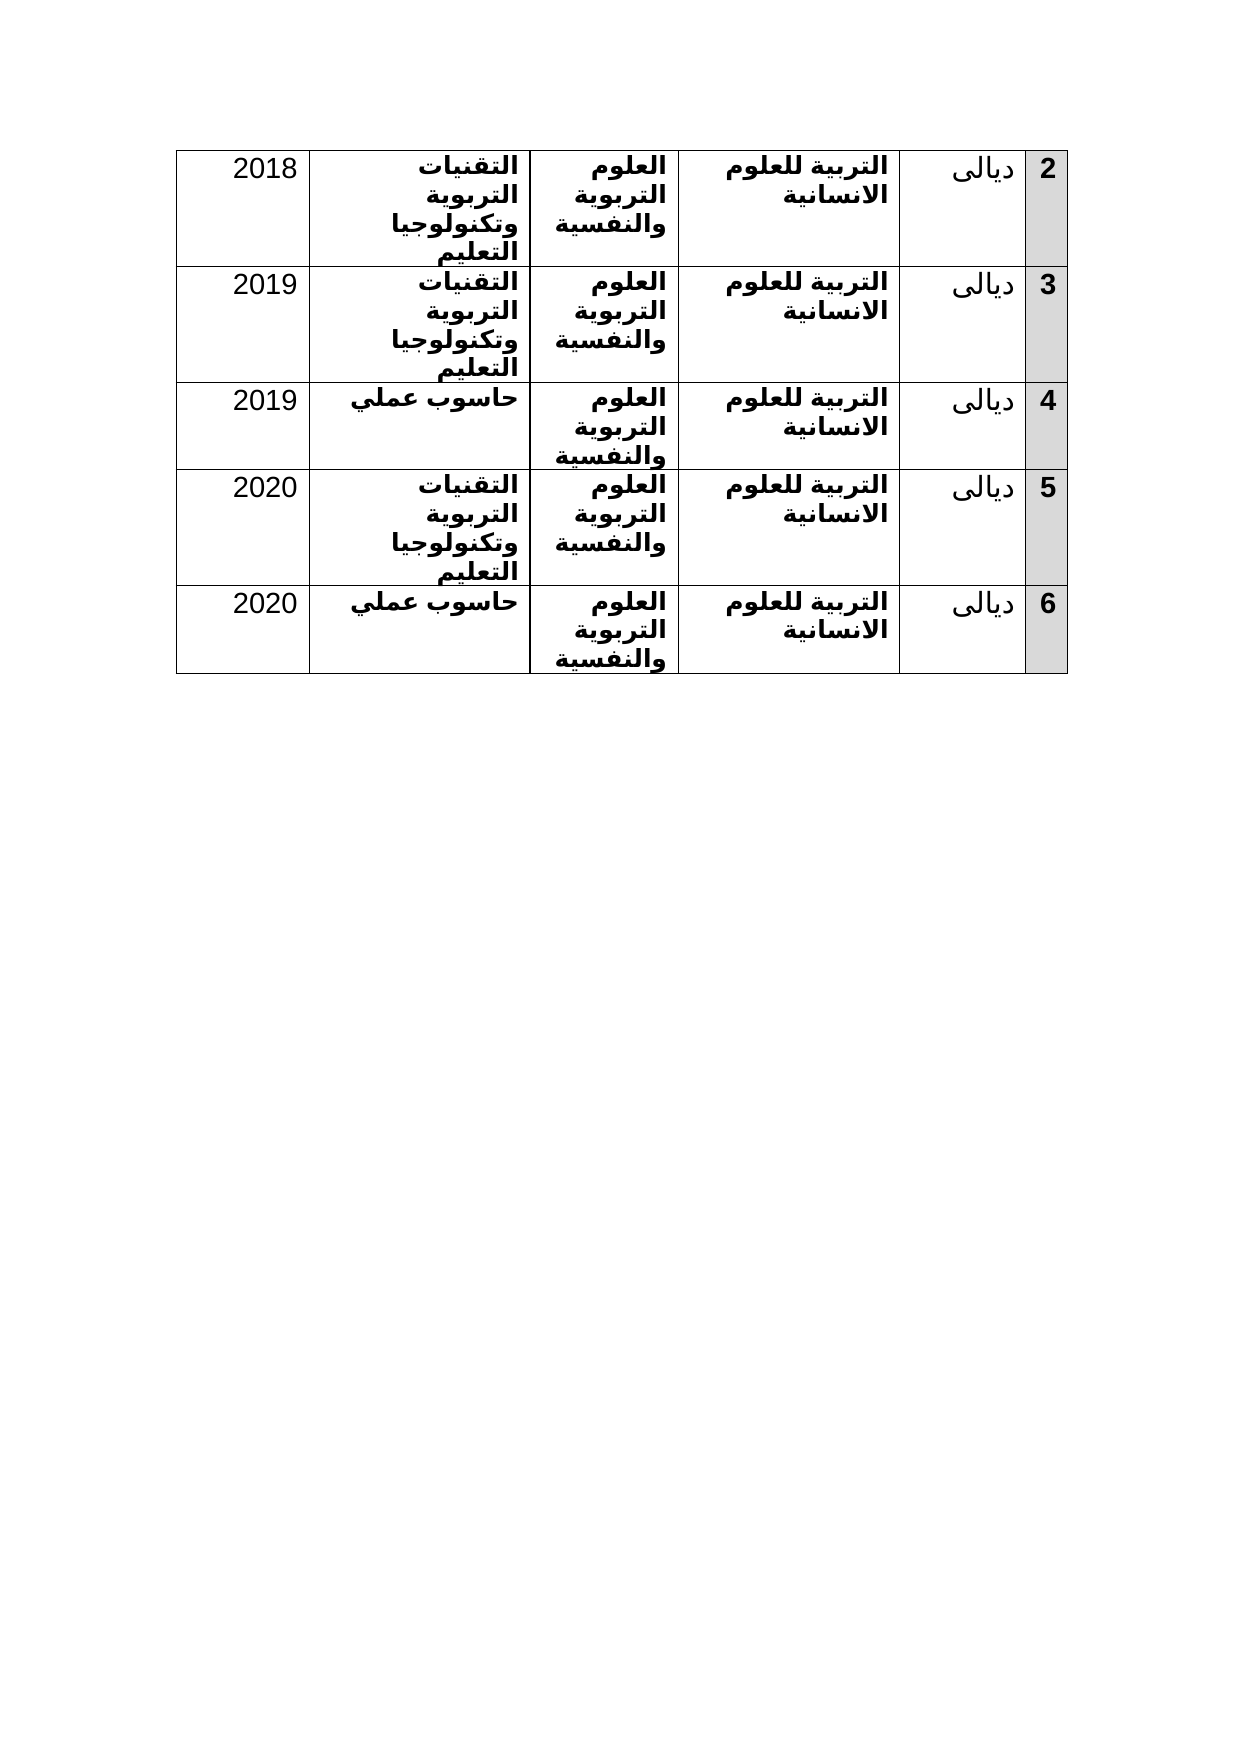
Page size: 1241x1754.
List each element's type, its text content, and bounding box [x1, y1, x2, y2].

table_cell حاسوب عملي [310, 586, 529, 673]
table_cell 2020 [177, 470, 309, 585]
table_cell 2020 [177, 586, 309, 673]
table_cell التربية للعلوم الانسانية [679, 470, 899, 585]
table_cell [531, 151, 678, 266]
table_cell العلوم التربوية والنفسية [531, 586, 678, 673]
table_cell 2019 [177, 383, 309, 469]
table_cell التربية للعلوم الانسانية [679, 267, 899, 382]
table_cell ديالى [900, 586, 1025, 673]
table_cell 5 [1026, 470, 1067, 585]
table_cell التقنيات التربوية وتكنولوجيا التعليم [310, 151, 529, 266]
table_cell 2 [1026, 151, 1067, 266]
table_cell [679, 151, 899, 266]
table_cell التربية للعلوم الانسانية [679, 586, 899, 673]
table_cell ديالى [900, 151, 1025, 266]
table_cell التقنيات التربوية وتكنولوجيا التعليم [310, 267, 529, 382]
table_cell التقنيات التربوية وتكنولوجيا التعليم [310, 470, 529, 585]
table_cell 6 [1026, 586, 1067, 673]
table_cell التربية للعلوم الانسانية [679, 383, 899, 469]
table_cell العلوم التربوية والنفسية [531, 383, 678, 469]
table_cell 2019 [177, 267, 309, 382]
table_cell ديالى [900, 383, 1025, 469]
table_cell ديالى [900, 470, 1025, 585]
table_cell العلوم التربوية والنفسية [531, 267, 678, 382]
table_cell 3 [1026, 267, 1067, 382]
table_cell 4 [1026, 383, 1067, 469]
table_cell 2018 [177, 151, 309, 266]
table_cell ديالى [900, 267, 1025, 382]
table_cell حاسوب عملي [310, 383, 529, 469]
table_cell العلوم التربوية والنفسية [531, 470, 678, 585]
